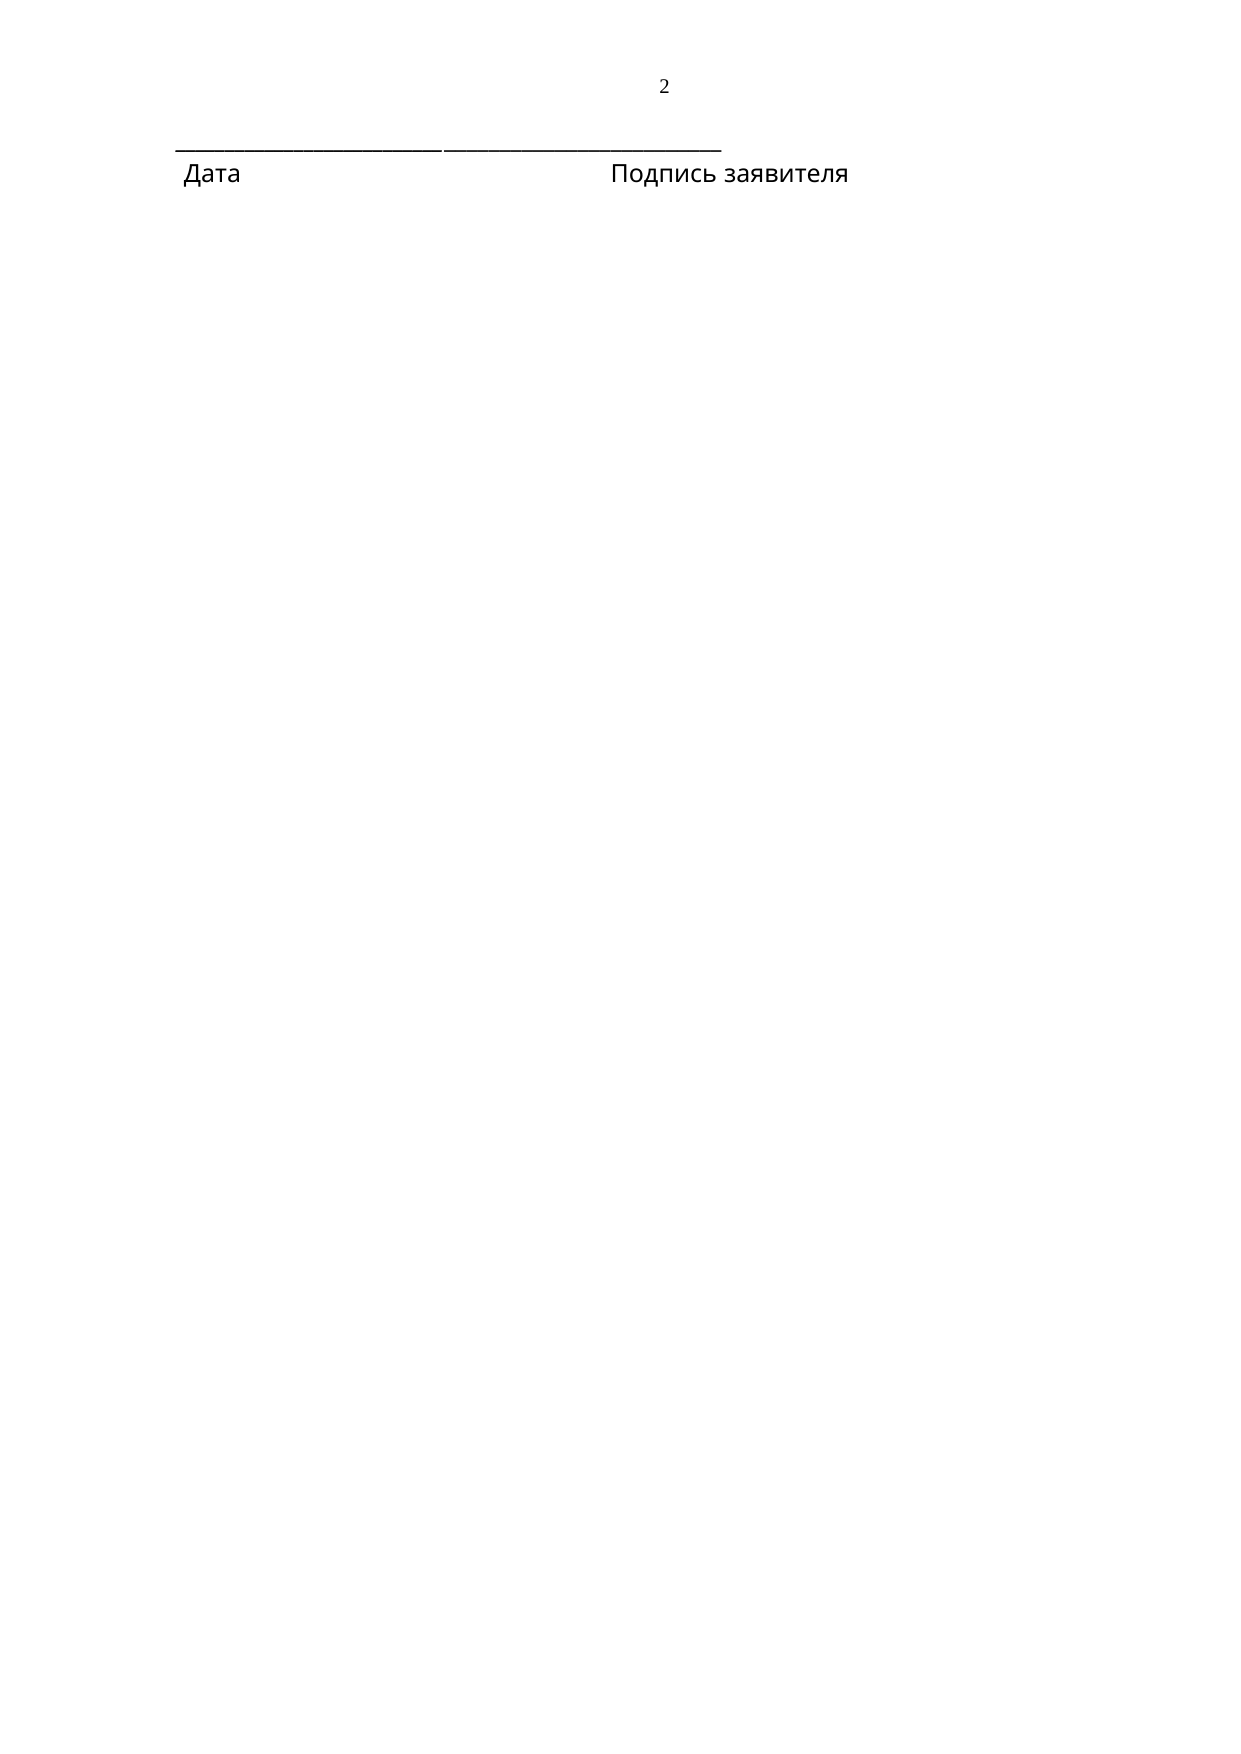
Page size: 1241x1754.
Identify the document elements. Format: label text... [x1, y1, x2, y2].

text ____________________________________________________ [177, 122, 1152, 156]
text Дата Подпись заявителя [177, 156, 1152, 190]
